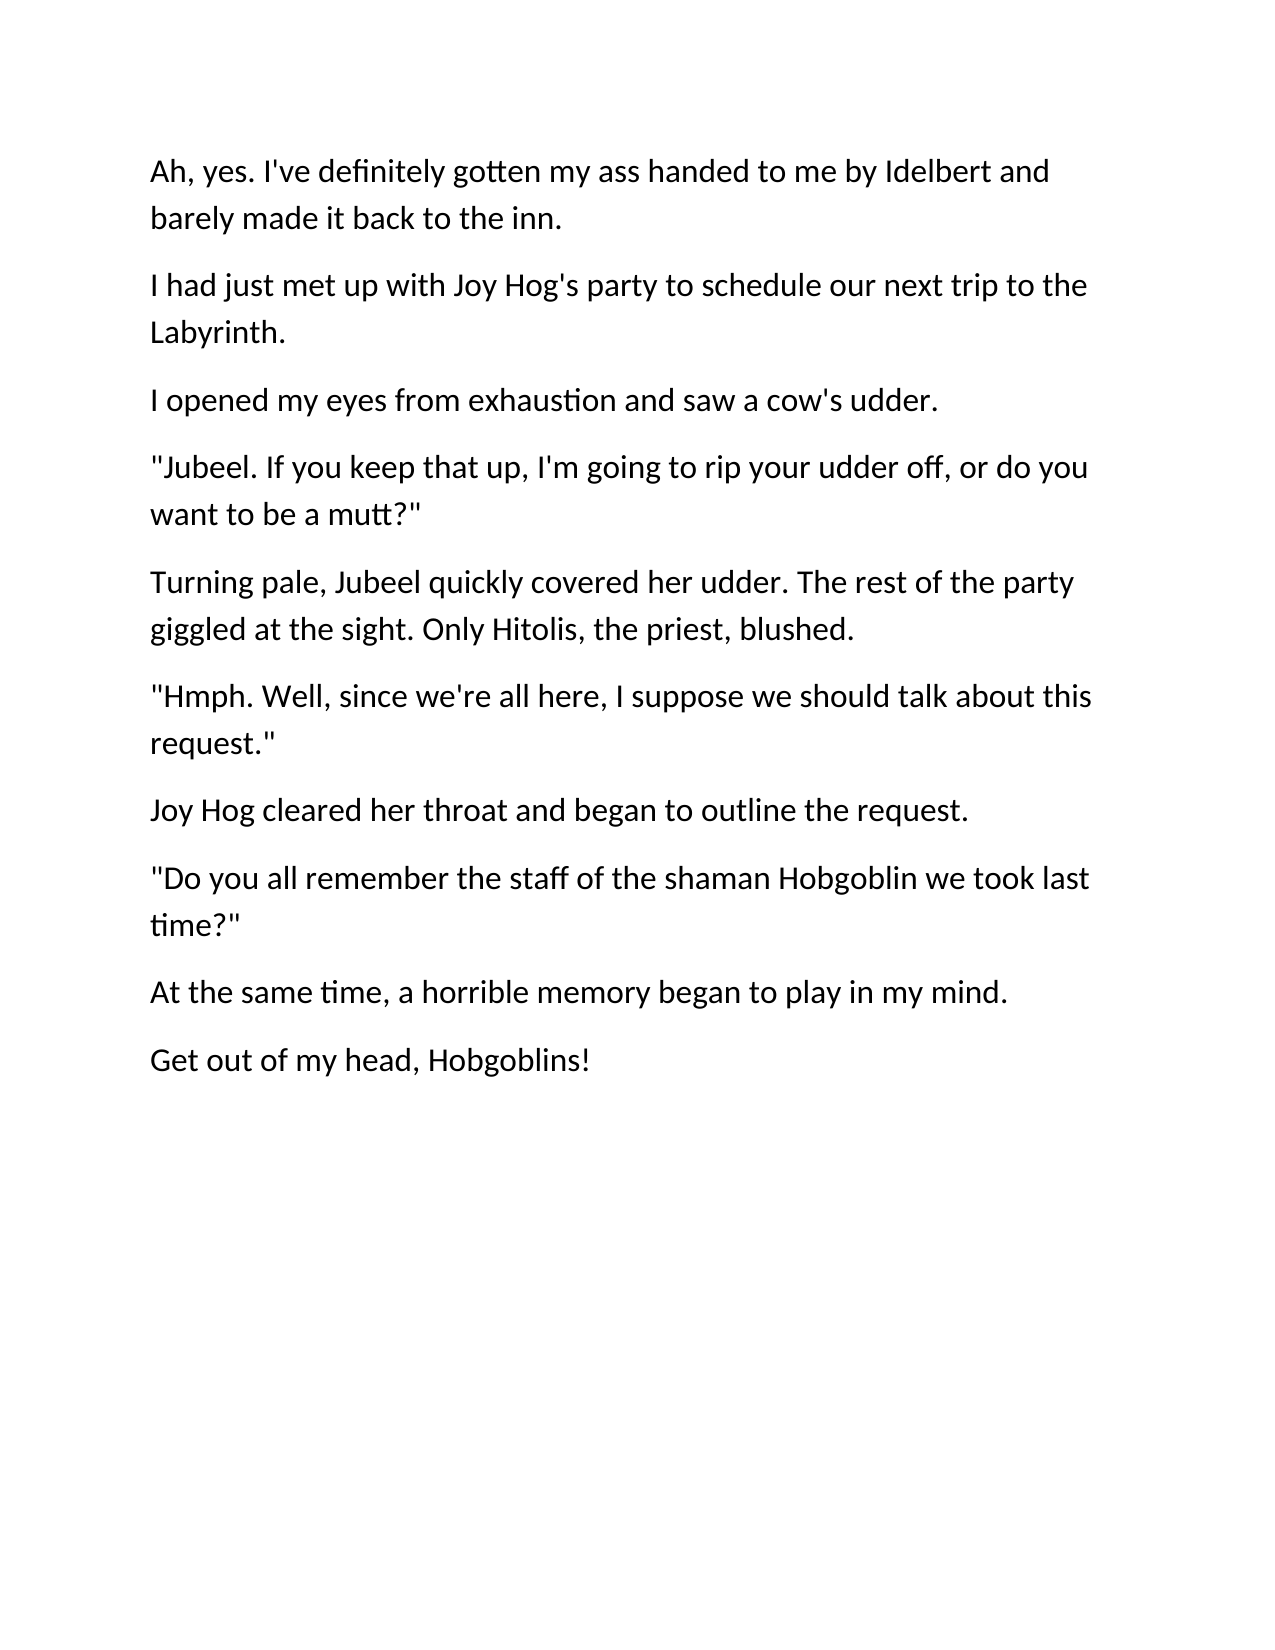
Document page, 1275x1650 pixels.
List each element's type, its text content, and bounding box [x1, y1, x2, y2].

text I had just met up with Joy Hog's party to schedule our next trip to the Labyrinth. [150, 264, 1125, 352]
text Get out of my head, Hobgoblins! [150, 1039, 1125, 1080]
text "Do you all remember the staff of the shaman Hobgoblin we took last time?" [150, 857, 1125, 944]
text Turning pale, Jubeel quickly covered her udder. The rest of the party giggled at the sight. Only Hitolis, the priest, blushed. [150, 561, 1125, 648]
text I opened my eyes from exhaustion and saw a cow's udder. [150, 379, 1125, 419]
text At the same time, a horrible memory began to play in my mind. [150, 971, 1125, 1012]
text "Jubeel. If you keep that up, I'm going to rip your udder off, or do you want to be a mutt?" [150, 446, 1125, 534]
text Ah, yes. I've definitely gotten my ass handed to me by Idelbert and barely made it back to the inn. [150, 150, 1125, 237]
text Joy Hog cleared her throat and began to outline the request. [150, 789, 1125, 830]
text "Hmph. Well, since we're all here, I suppose we should talk about this request." [150, 675, 1125, 763]
